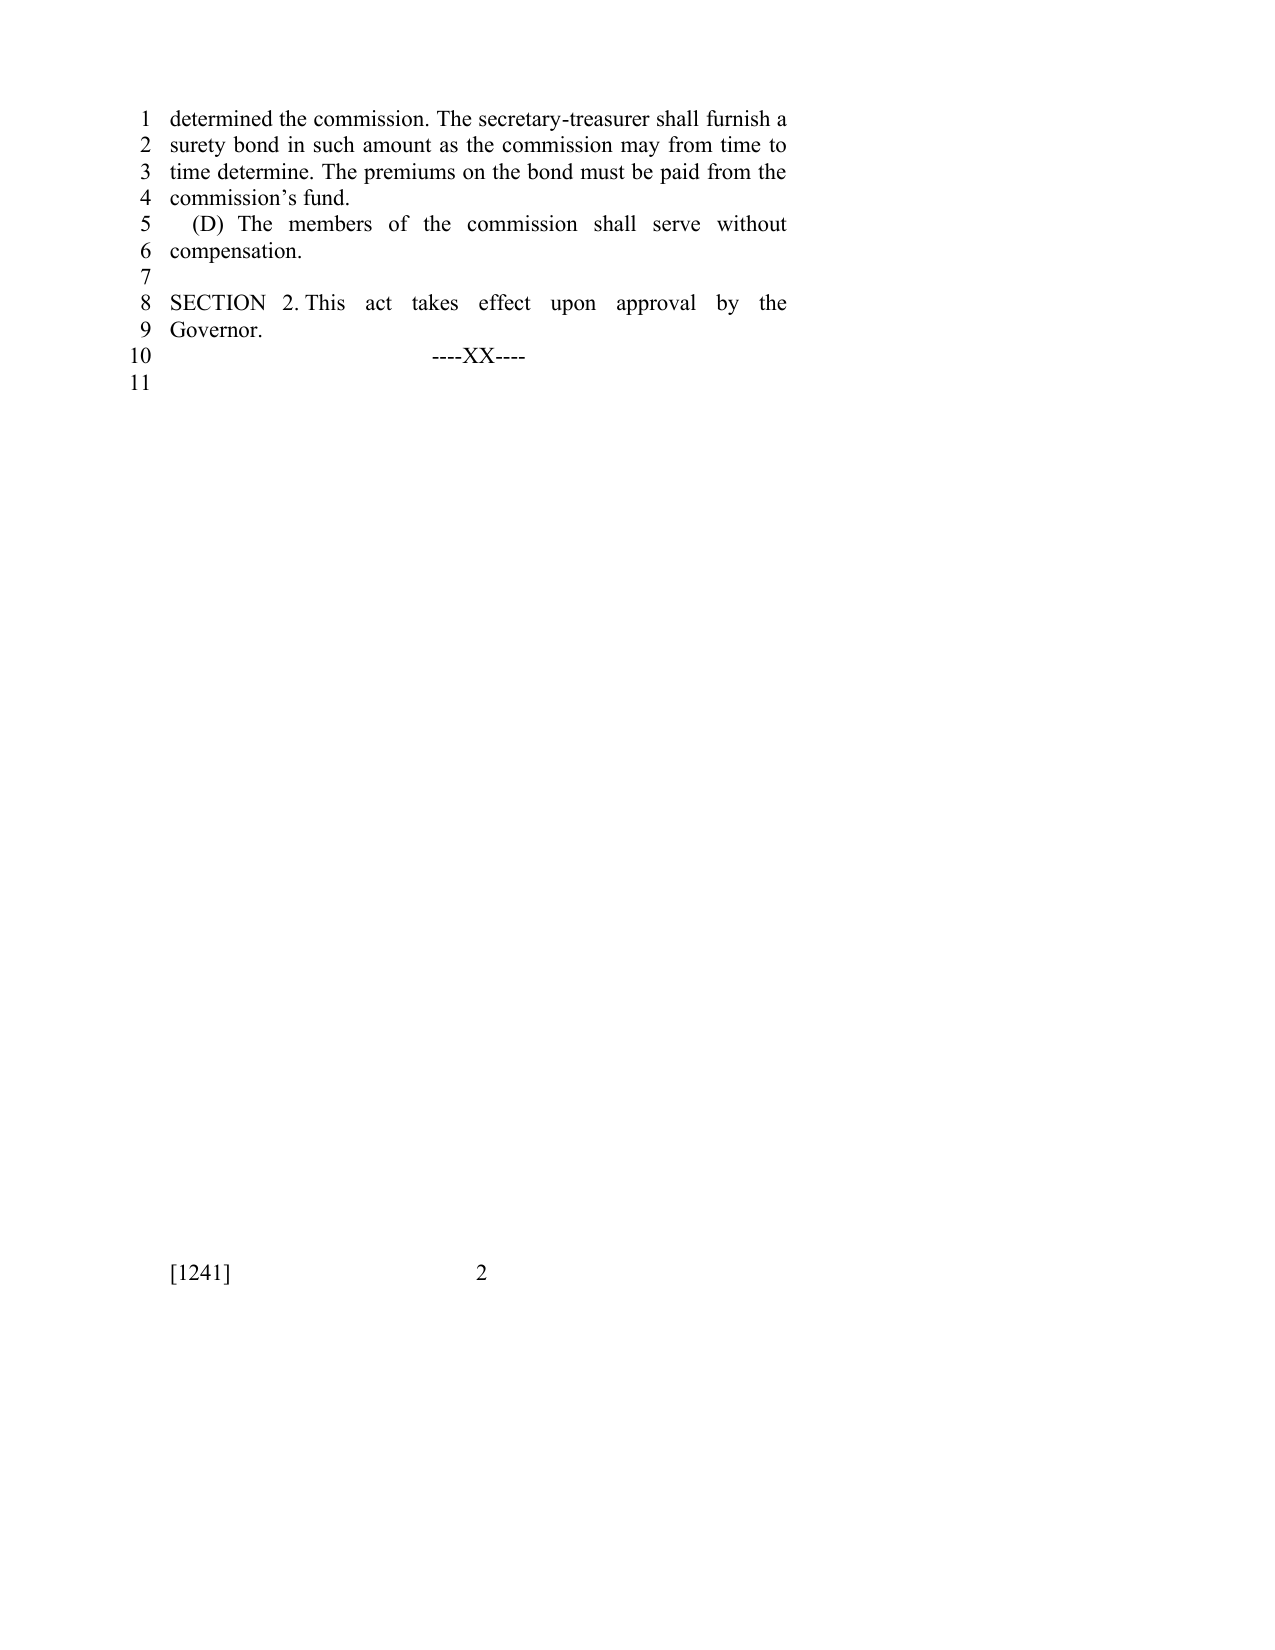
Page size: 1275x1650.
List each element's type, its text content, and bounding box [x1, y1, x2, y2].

text ----XX---- [169, 342, 787, 368]
text SECTION 2. This act takes effect upon approval by the Governor. [169, 289, 787, 342]
text (D) The members of the commission shall serve without compensation. [169, 210, 787, 263]
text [169, 105, 787, 210]
